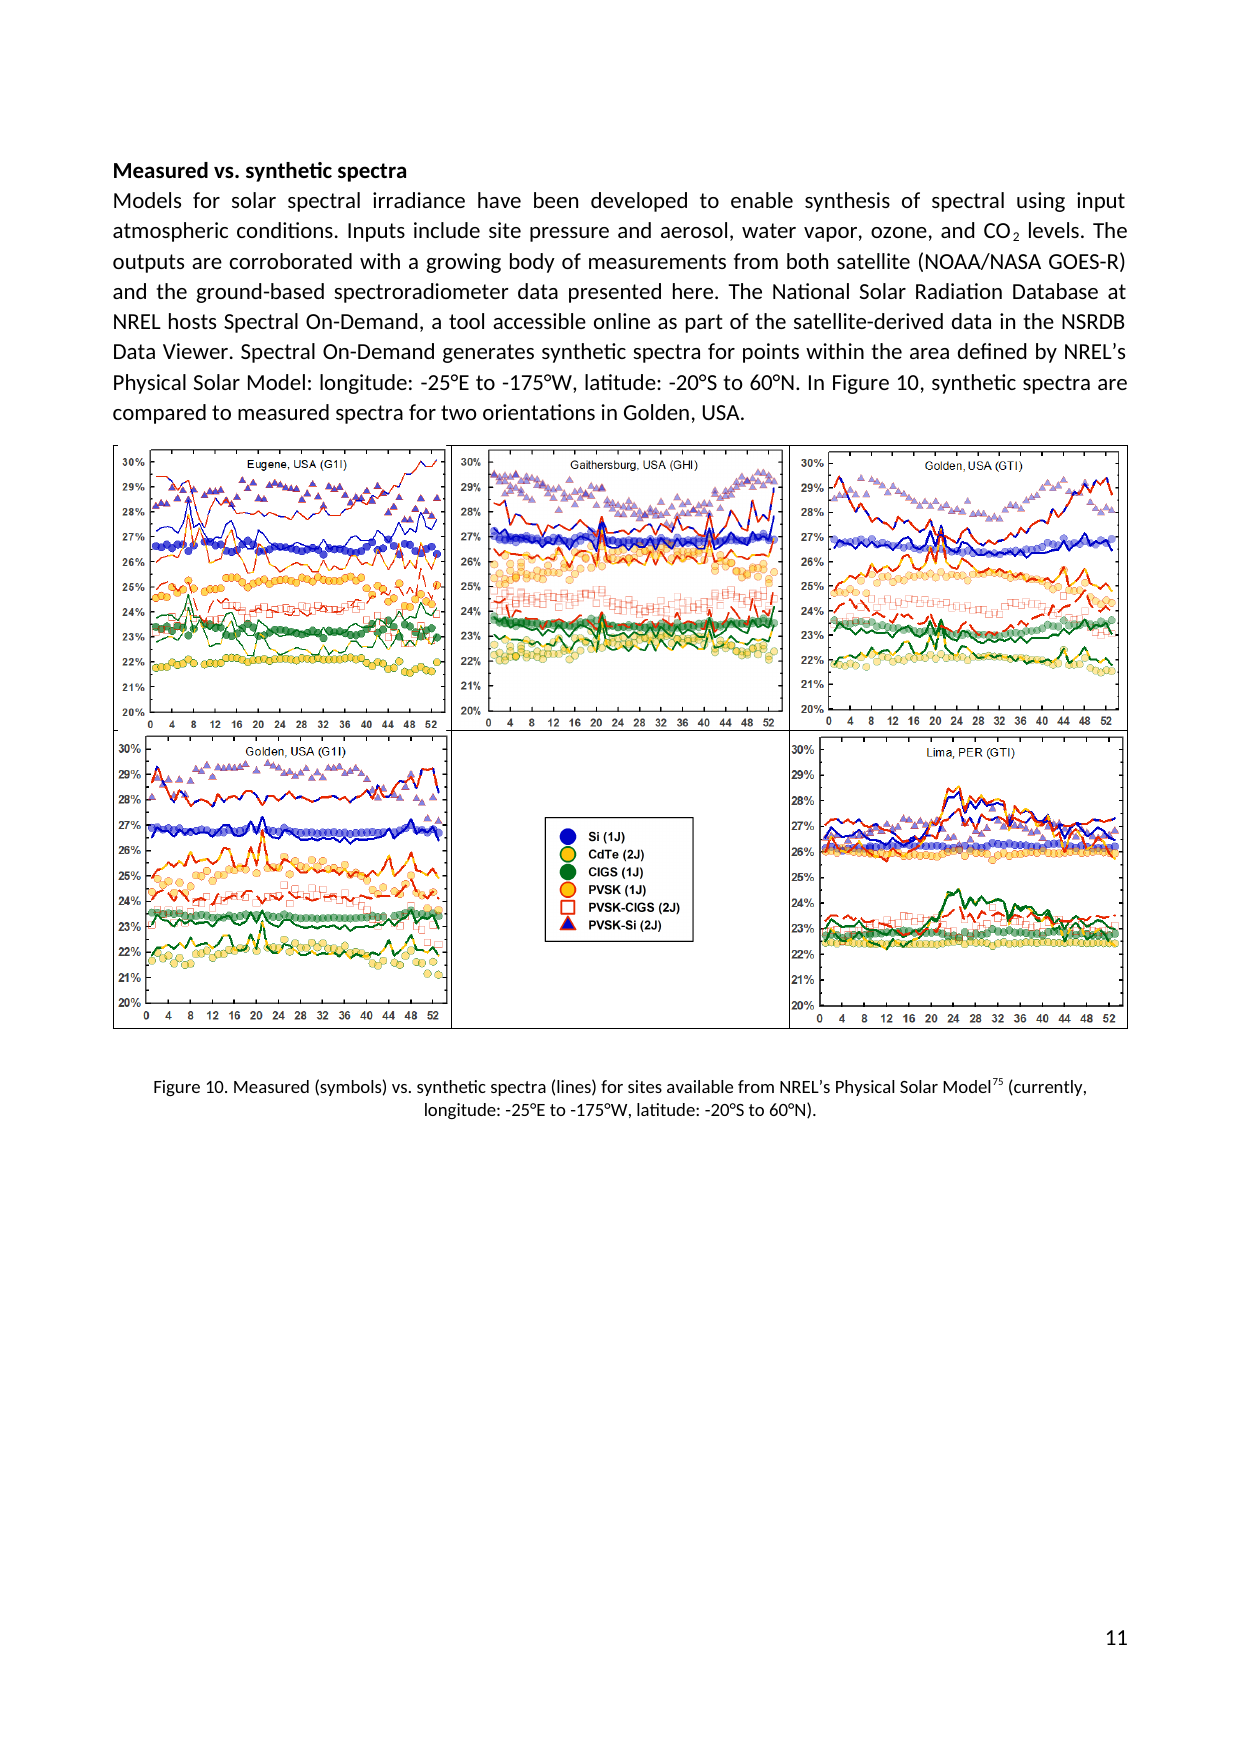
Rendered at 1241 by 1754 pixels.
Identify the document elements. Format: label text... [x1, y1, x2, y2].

picture [797, 448, 1119, 728]
picture [118, 445, 447, 731]
table_header [452, 446, 789, 730]
table_cell [452, 731, 789, 1027]
picture [457, 447, 784, 729]
table_header [447, 446, 451, 730]
picture [543, 816, 697, 943]
picture [791, 731, 1126, 1028]
picture [115, 733, 450, 1025]
subtitle Measured vs. synthetic spectra [112, 156, 1128, 184]
table_header [114, 446, 118, 730]
table_header [790, 446, 1127, 730]
text Figure . Measured (symbols) vs. synthetic spectra (lines) for sites available from NREL’s Physical Solar Model (currently, longitude: -25°E to -175°W, latitude: -20°S to 60°N). [112, 1075, 1128, 1121]
